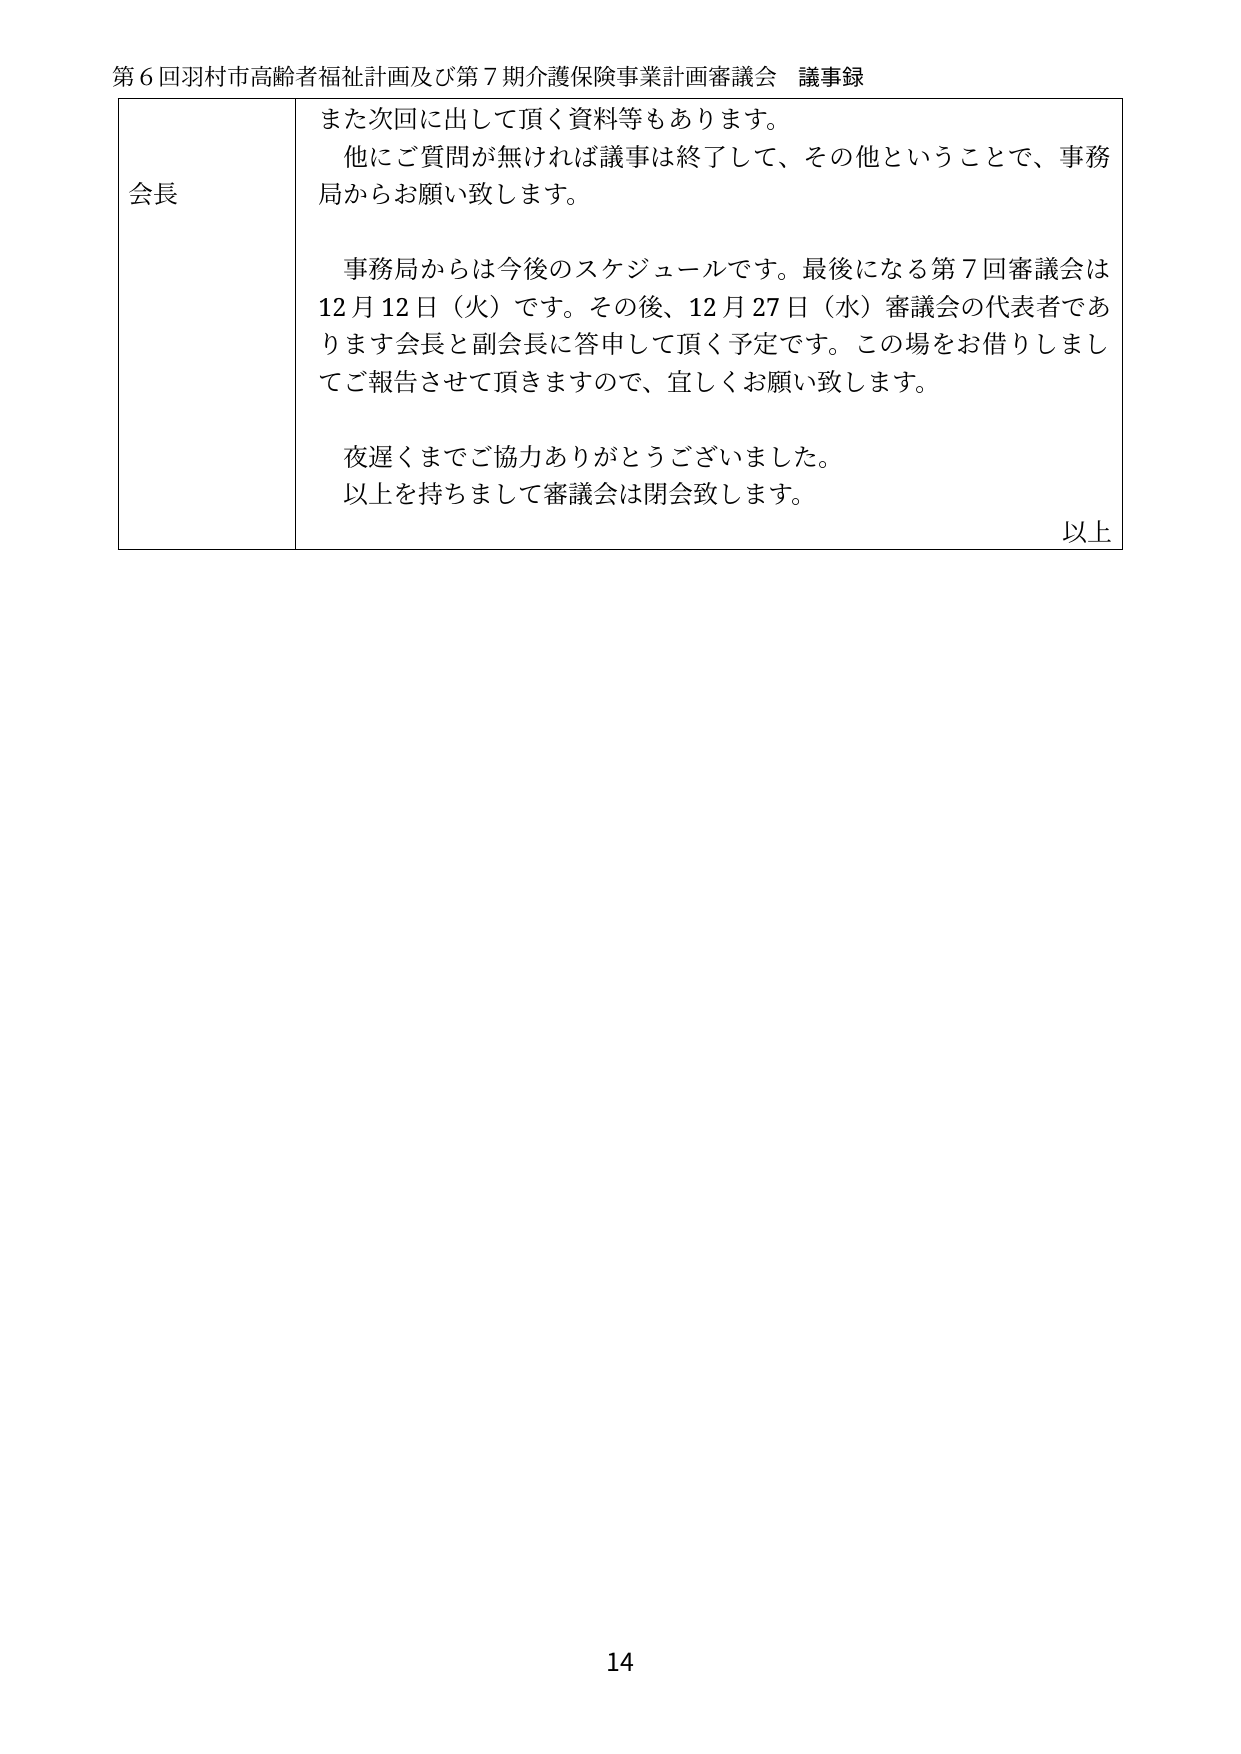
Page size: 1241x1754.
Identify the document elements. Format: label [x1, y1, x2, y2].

table_cell [119, 99, 295, 549]
table_cell [296, 99, 1122, 549]
